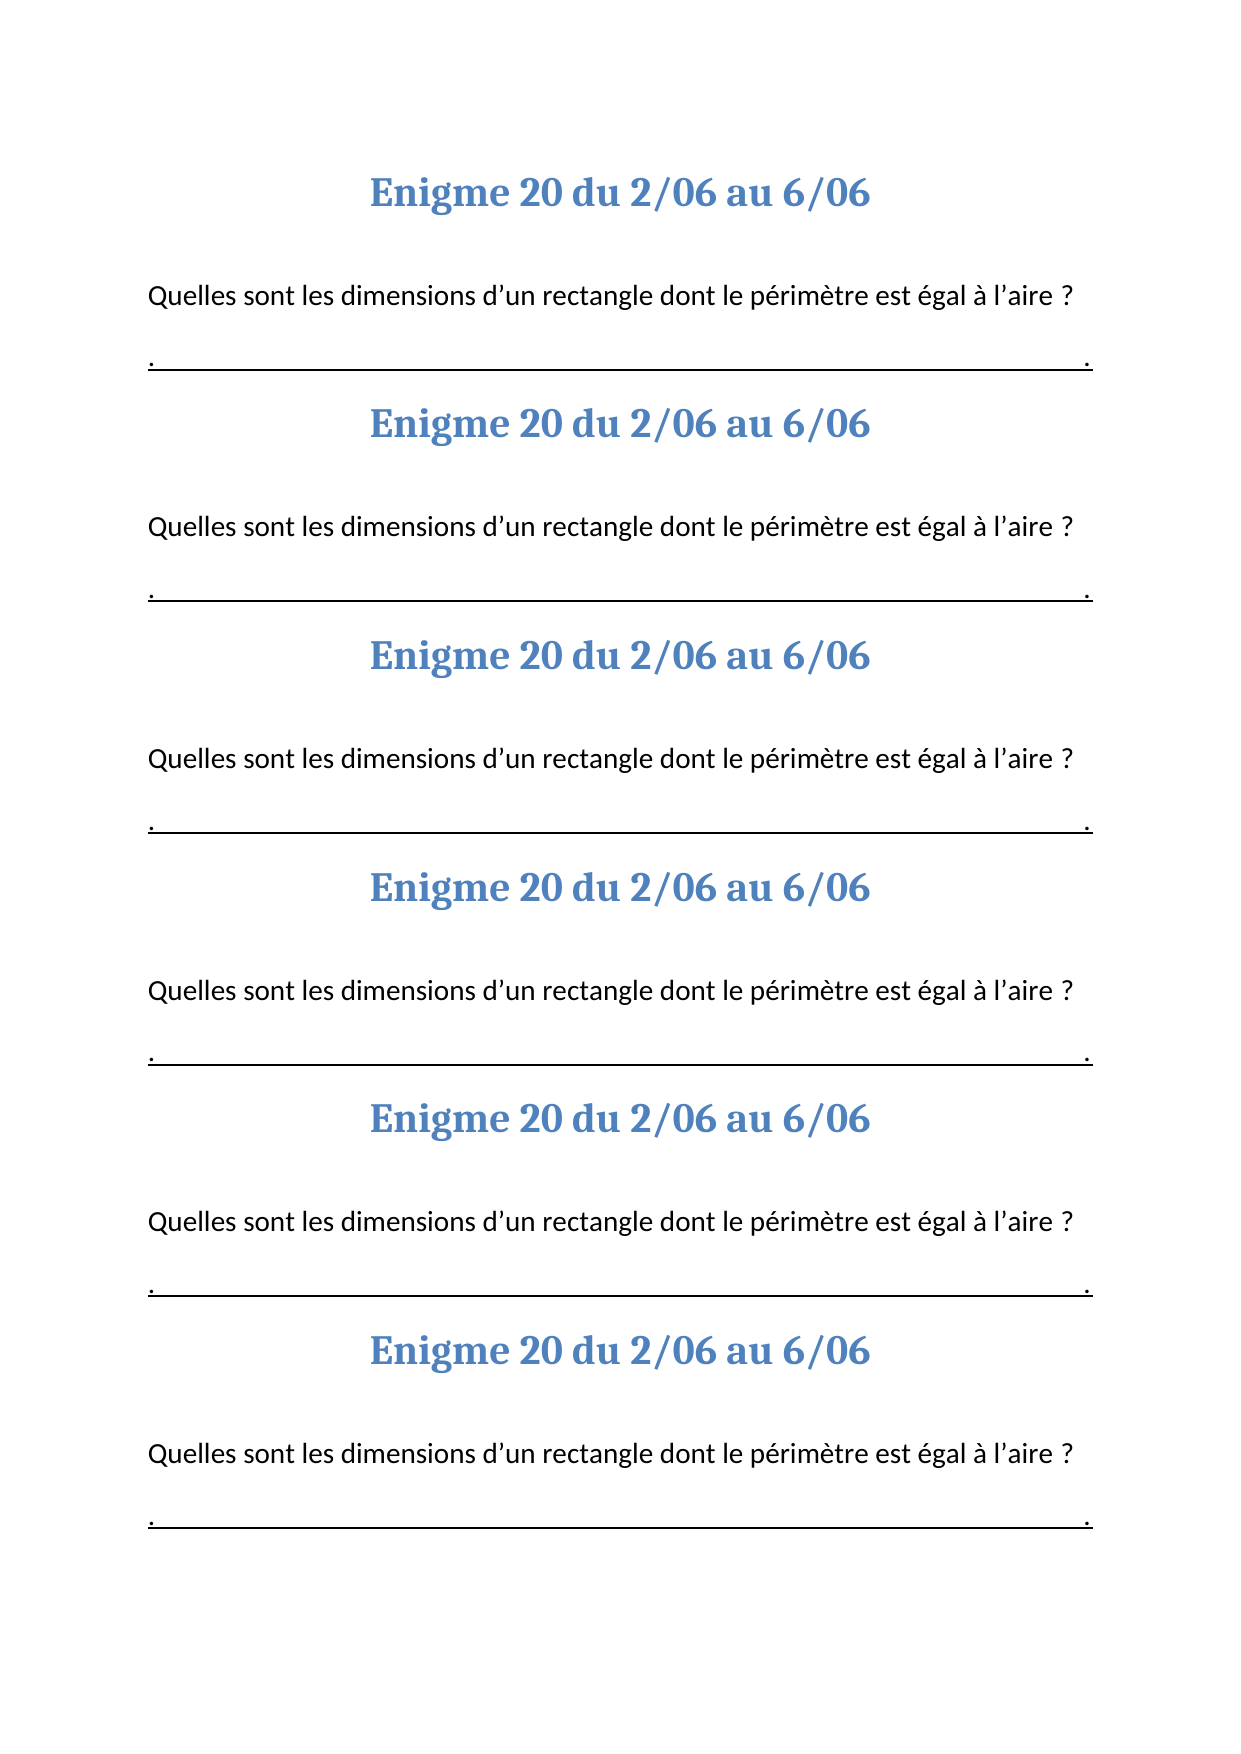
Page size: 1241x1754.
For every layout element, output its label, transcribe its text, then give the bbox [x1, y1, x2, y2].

text Quelles sont les dimensions d’un rectangle dont le périmètre est égal à l’aire ? [148, 740, 1093, 776]
text . . [148, 1497, 1093, 1527]
subtitle Enigme 20 du 2/06 au 6/06 [148, 863, 1093, 911]
text Quelles sont les dimensions d’un rectangle dont le périmètre est égal à l’aire ? [148, 277, 1093, 312]
subtitle Enigme 20 du 2/06 au 6/06 [148, 400, 1093, 448]
subtitle Enigme 20 du 2/06 au 6/06 [148, 1095, 1093, 1143]
subtitle Enigme 20 du 2/06 au 6/06 [148, 632, 1093, 680]
text Quelles sont les dimensions d’un rectangle dont le périmètre est égal à l’aire ? [148, 1435, 1093, 1471]
text . . [148, 570, 1093, 600]
text . . [148, 338, 1093, 369]
text . . [148, 1033, 1093, 1064]
text Quelles sont les dimensions d’un rectangle dont le périmètre est égal à l’aire ? [148, 508, 1093, 544]
text Quelles sont les dimensions d’un rectangle dont le périmètre est égal à l’aire ? [148, 1203, 1093, 1239]
text . . [148, 1265, 1093, 1295]
subtitle Enigme 20 du 2/06 au 6/06 [148, 168, 1093, 216]
subtitle Enigme 20 du 2/06 au 6/06 [148, 1327, 1093, 1375]
text . . [148, 802, 1093, 832]
text Quelles sont les dimensions d’un rectangle dont le périmètre est égal à l’aire ? [148, 972, 1093, 1007]
